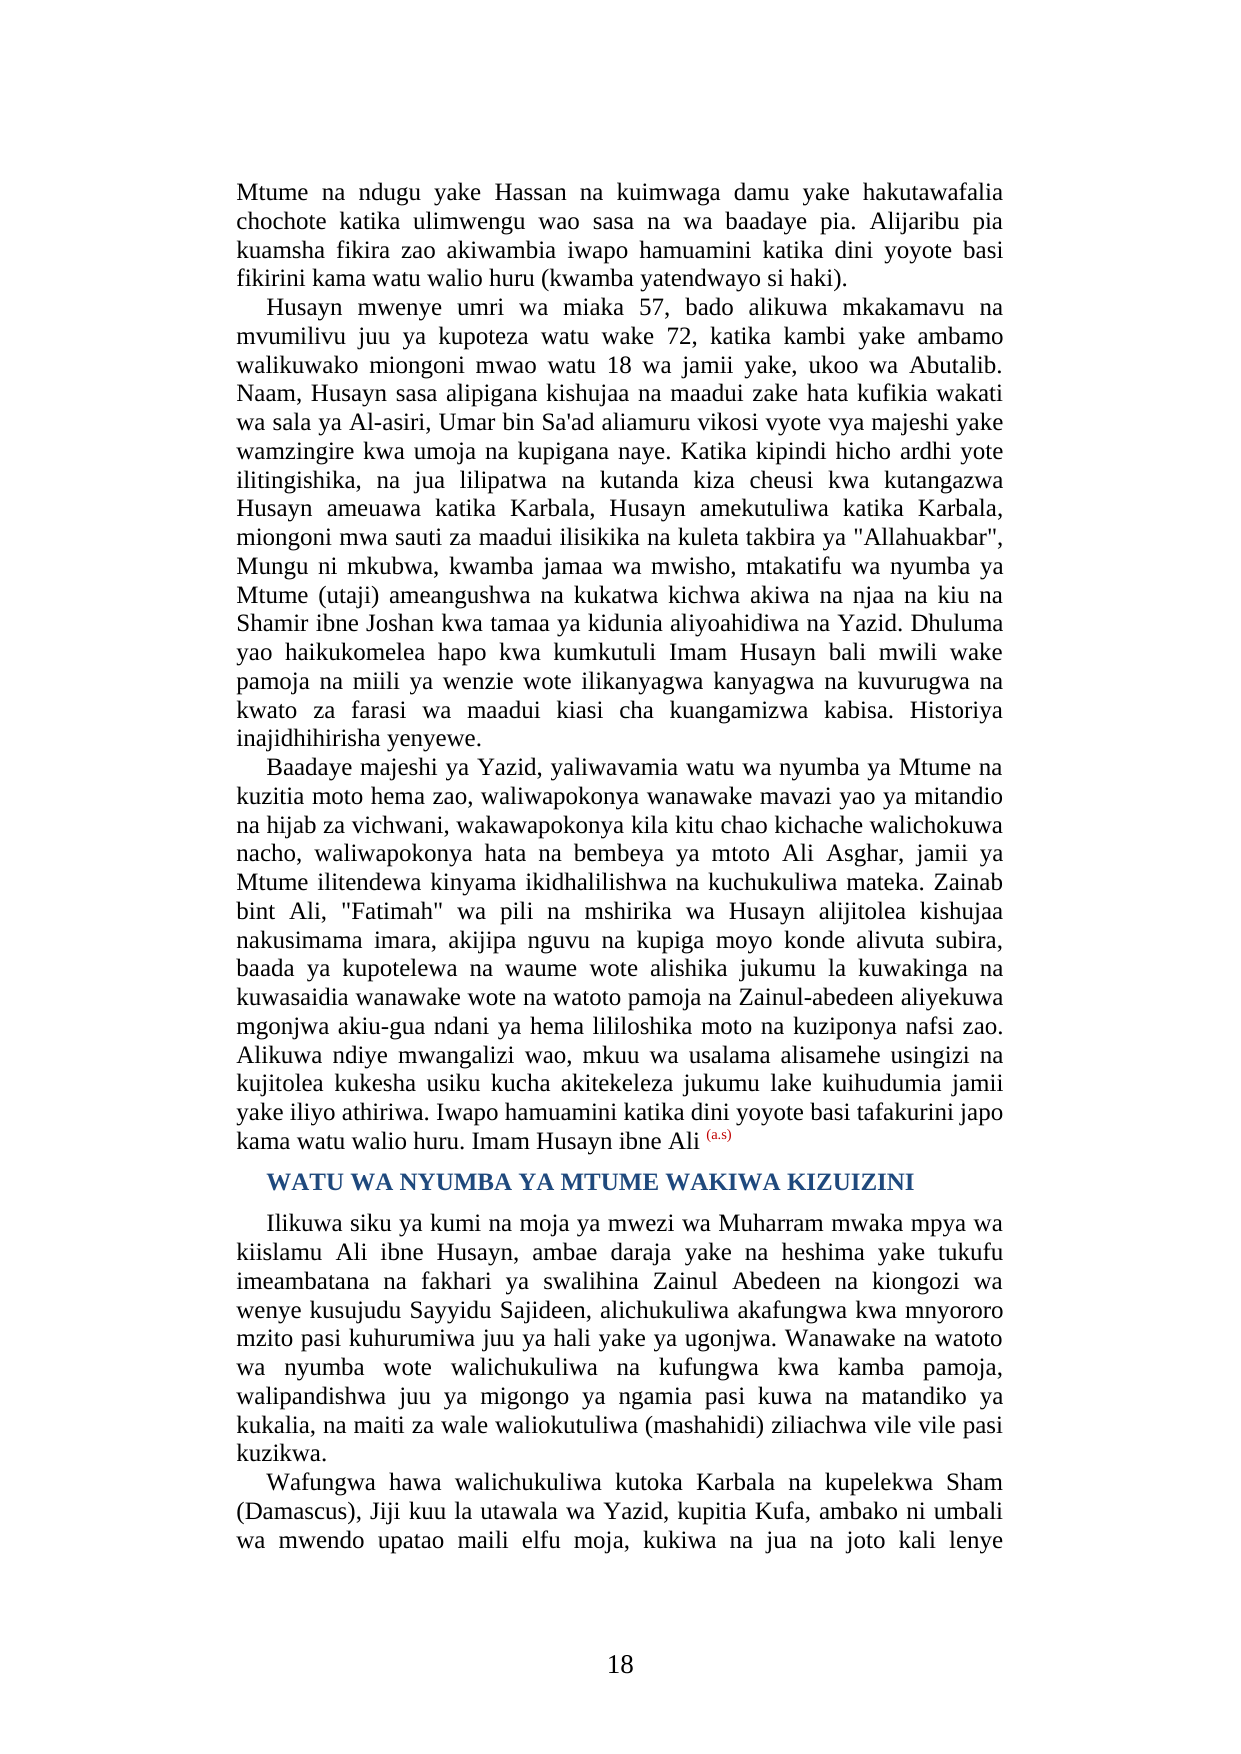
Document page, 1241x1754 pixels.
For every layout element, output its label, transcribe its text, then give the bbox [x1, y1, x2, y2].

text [236, 1467, 1004, 1553]
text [236, 177, 1004, 292]
text Ilikuwa siku ya kumi na moja ya mwezi wa Muharram mwaka mpya wa kiislamu Ali ibne Husayn, ambae daraja yake na heshima yake tukufu imeambatana na fakhari ya swalihina Zainul Abedeen na kiongozi wa wenye kusujudu Sayyidu Sajideen, alichukuliwa akafungwa kwa mnyororo mzito pasi kuhurumiwa juu ya hali yake ya ugonjwa. Wanawake na watoto wa nyumba wote walichukuliwa na kufungwa kwa kamba pamoja, walipandishwa juu ya migongo ya ngamia pasi kuwa na matandiko ya kukalia, na maiti za wale waliokutuliwa (mashahidi) ziliachwa vile vile pasi kuzikwa. [236, 1208, 1004, 1467]
text Baadaye majeshi ya Yazid, yaliwavamia watu wa nyumba ya Mtume na kuzitia moto hema zao, waliwapokonya wanawake mavazi yao ya mitandio na hijab za vichwani, wakawapokonya kila kitu chao kichache walichokuwa nacho, waliwapokonya hata na bembeya ya mtoto Ali Asghar, jamii ya Mtume ilitendewa kinyama ikidhalilishwa na kuchukuliwa mateka. Zainab bint Ali, "Fatimah" wa pili na mshirika wa Husayn alijitolea kishujaa nakusimama imara, akijipa nguvu na kupiga moyo konde alivuta subira, baada ya kupotelewa na waume wote alishika jukumu la kuwakinga na kuwasaidia wanawake wote na watoto pamoja na Zainul-abedeen aliyekuwa mgonjwa akiu-gua ndani ya hema lililoshika moto na kuziponya nafsi zao. Alikuwa ndiye mwangalizi wao, mkuu wa usalama alisamehe usingizi na kujitolea kukesha usiku kucha akitekeleza jukumu lake kuihudumia jamii yake iliyo athiriwa. Iwapo hamuamini katika dini yoyote basi tafakurini japo kama watu walio huru. Imam Husayn ibne Ali (a.s) [236, 752, 1004, 1155]
text Husayn mwenye umri wa miaka 57, bado alikuwa mkakamavu na mvumilivu juu ya kupoteza watu wake 72, katika kambi yake ambamo walikuwako miongoni mwao watu 18 wa jamii yake, ukoo wa Abutalib. Naam, Husayn sasa alipigana kishujaa na maadui zake hata kufikia wakati wa sala ya Al-asiri, Umar bin Sa'ad aliamuru vikosi vyote vya majeshi yake wamzingire kwa umoja na kupigana naye. Katika kipindi hicho ardhi yote ilitingishika, na jua lilipatwa na kutanda kiza cheusi kwa kutangazwa Husayn ameuawa katika Karbala, Husayn amekutuliwa katika Karbala, miongoni mwa sauti za maadui ilisikika na kuleta takbira ya "Allahuakbar", Mungu ni mkubwa, kwamba jamaa wa mwisho, mtakatifu wa nyumba ya Mtume (utaji) ameangushwa na kukatwa kichwa akiwa na njaa na kiu na Shamir ibne Joshan kwa tamaa ya kidunia aliyoahidiwa na Yazid. Dhuluma yao haikukomelea hapo kwa kumkutuli Imam Husayn bali mwili wake pamoja na miili ya wenzie wote ilikanyagwa kanyagwa na kuvurugwa na kwato za farasi wa maadui kiasi cha kuangamizwa kabisa. Historiya inajidhihirisha yenyewe. [236, 292, 1004, 752]
subtitle WATU WA NYUMBA YA MTUME WAKIWA KIZUIZINI [236, 1167, 1004, 1196]
